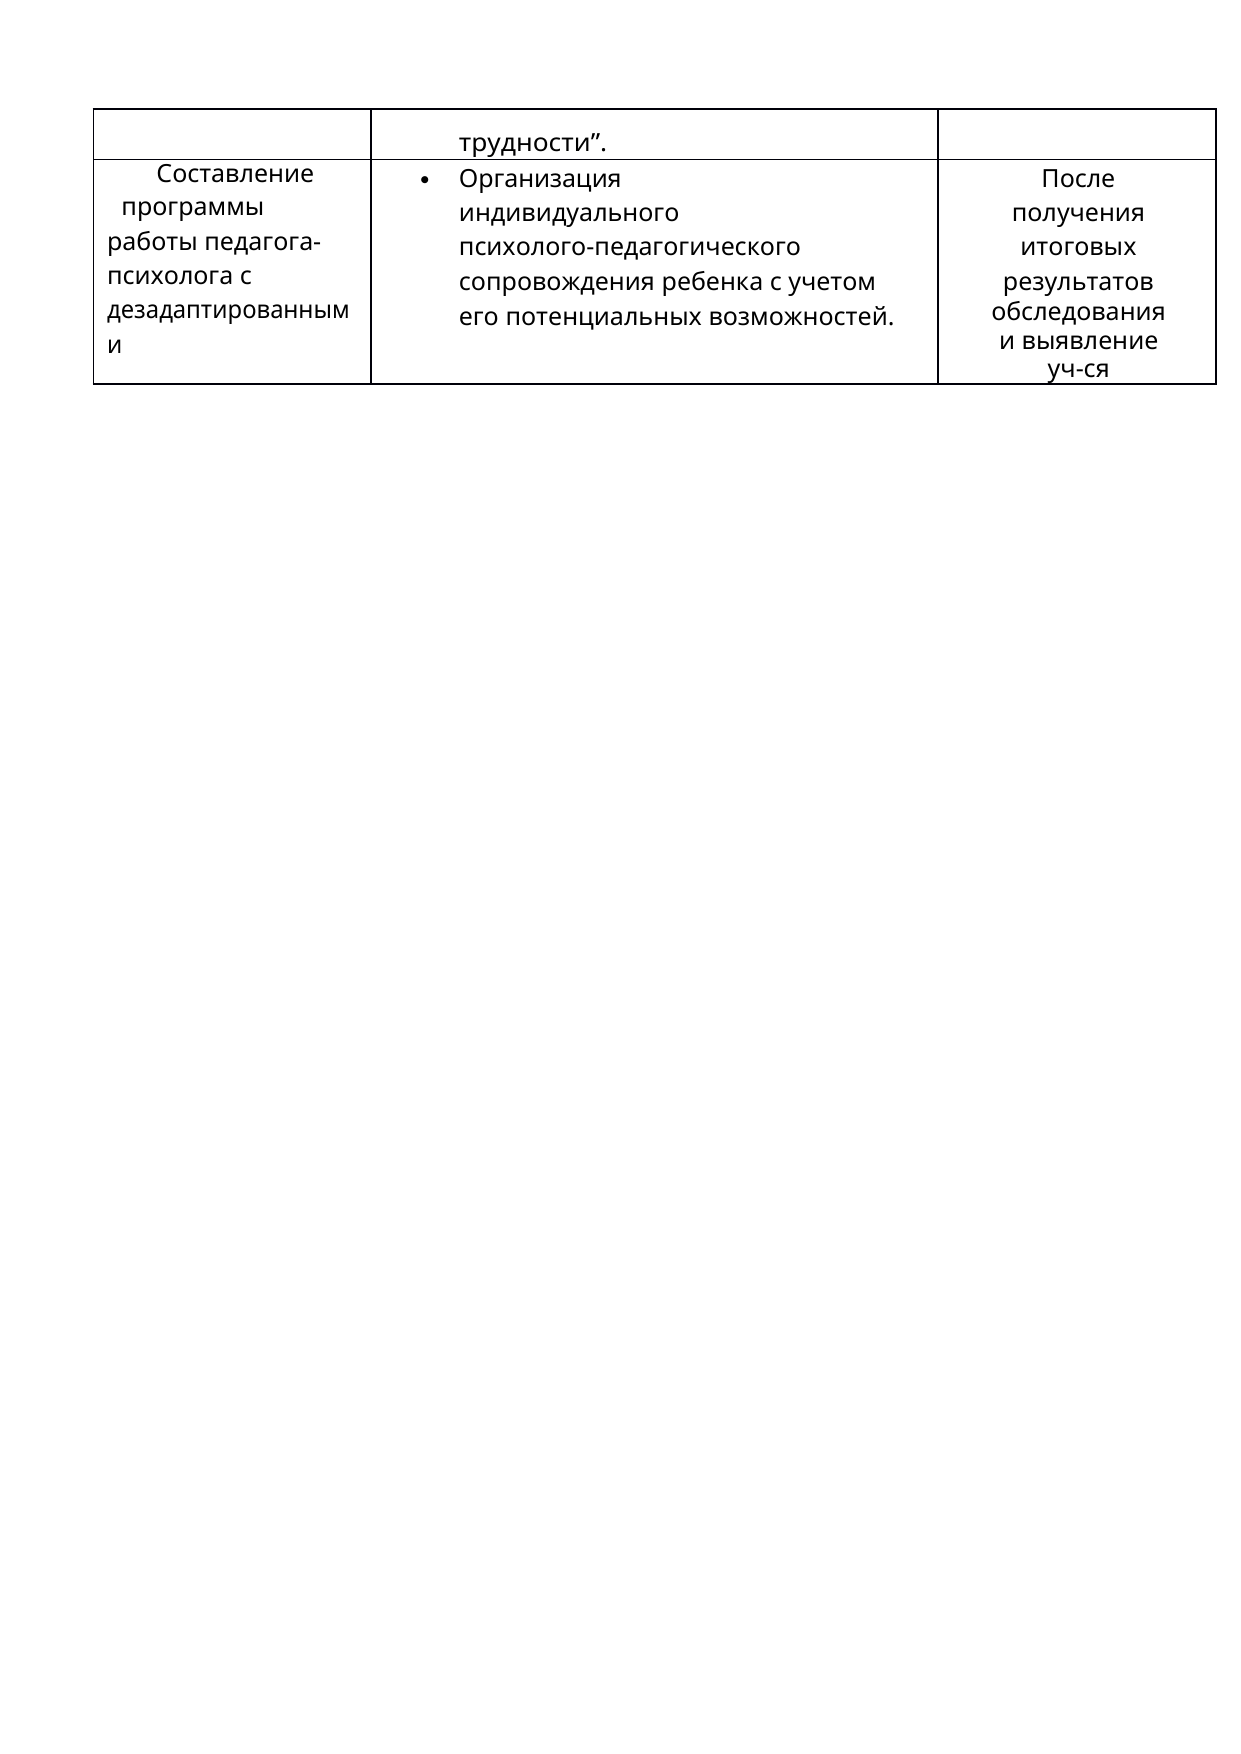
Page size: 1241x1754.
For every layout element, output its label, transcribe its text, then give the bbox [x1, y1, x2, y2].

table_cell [939, 110, 1215, 159]
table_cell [372, 110, 937, 159]
table_cell Составление программы работы педагога-психолога с дезадаптированными [94, 160, 370, 383]
table_cell Организация индивидуального психолого-педагогического сопровождения ребенка с учетом его потенциальных возможностей. [372, 160, 937, 383]
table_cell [94, 110, 370, 159]
table_cell После получения итоговых результатов обследования и выявление уч-ся [939, 160, 1215, 383]
